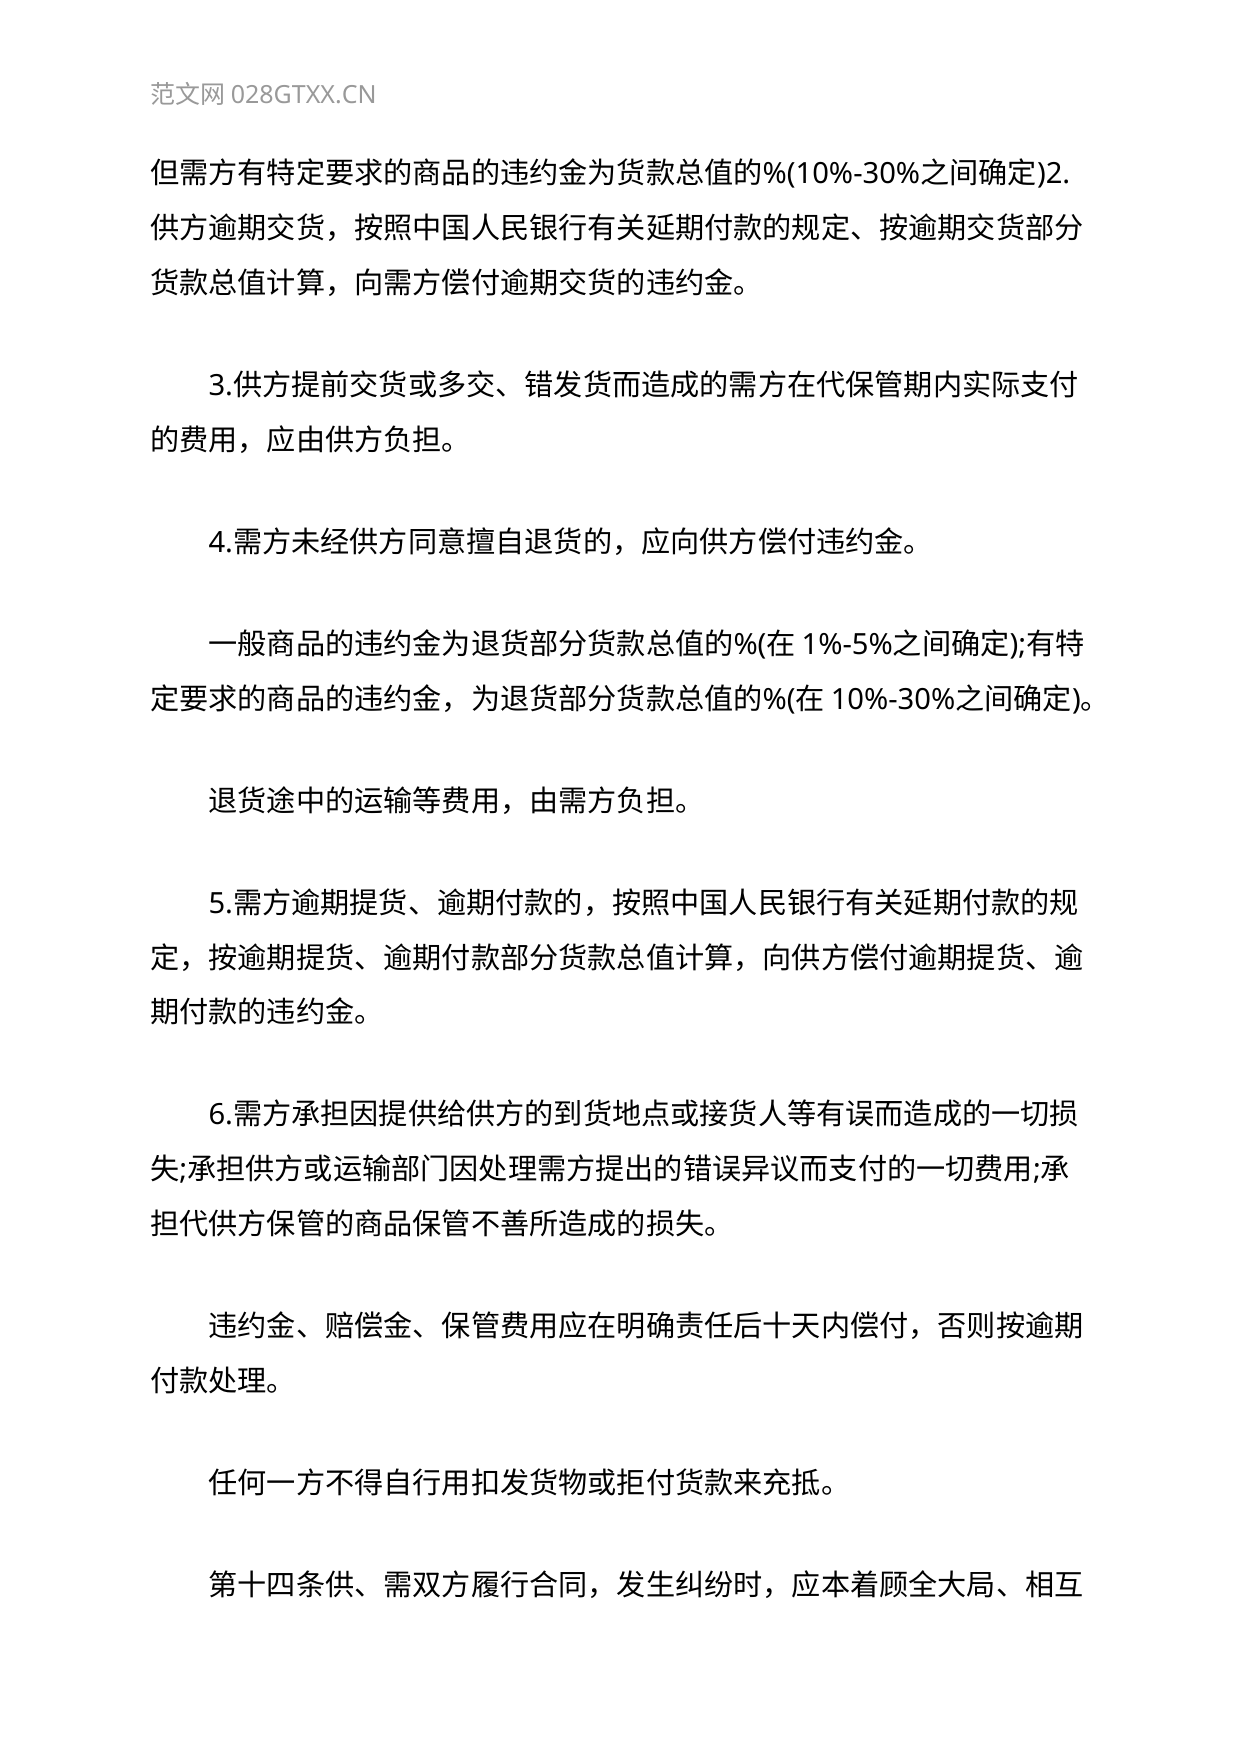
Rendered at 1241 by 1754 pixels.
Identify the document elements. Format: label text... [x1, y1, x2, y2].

text 一般商品的违约金为退货部分货款总值的%(在1%-5%之间确定);有特定要求的商品的违约金，为退货部分货款总值的%(在10%-30%之间确定)。 [150, 620, 1090, 718]
text 违约金、赔偿金、保管费用应在明确责任后十天内偿付，否则按逾期付款处理。 [150, 1303, 1090, 1400]
text 5.需方逾期提货、逾期付款的，按照中国人民银行有关延期付款的规定，按逾期提货、逾期付款部分货款总值计算，向供方偿付逾期提货、逾期付款的违约金。 [150, 879, 1090, 1031]
text 4.需方未经供方同意擅自退货的，应向供方偿付违约金。 [150, 518, 1090, 561]
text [150, 1561, 1090, 1603]
text 退货途中的运输等费用，由需方负担。 [150, 777, 1090, 820]
text 任何一方不得自行用扣发货物或拒付货款来充抵。 [150, 1459, 1090, 1502]
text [150, 150, 1090, 302]
text 3.供方提前交货或多交、错发货而造成的需方在代保管期内实际支付的费用，应由供方负担。 [150, 362, 1090, 459]
text 6.需方承担因提供给供方的到货地点或接货人等有误而造成的一切损失;承担供方或运输部门因处理需方提出的错误异议而支付的一切费用;承担代供方保管的商品保管不善所造成的损失。 [150, 1091, 1090, 1243]
